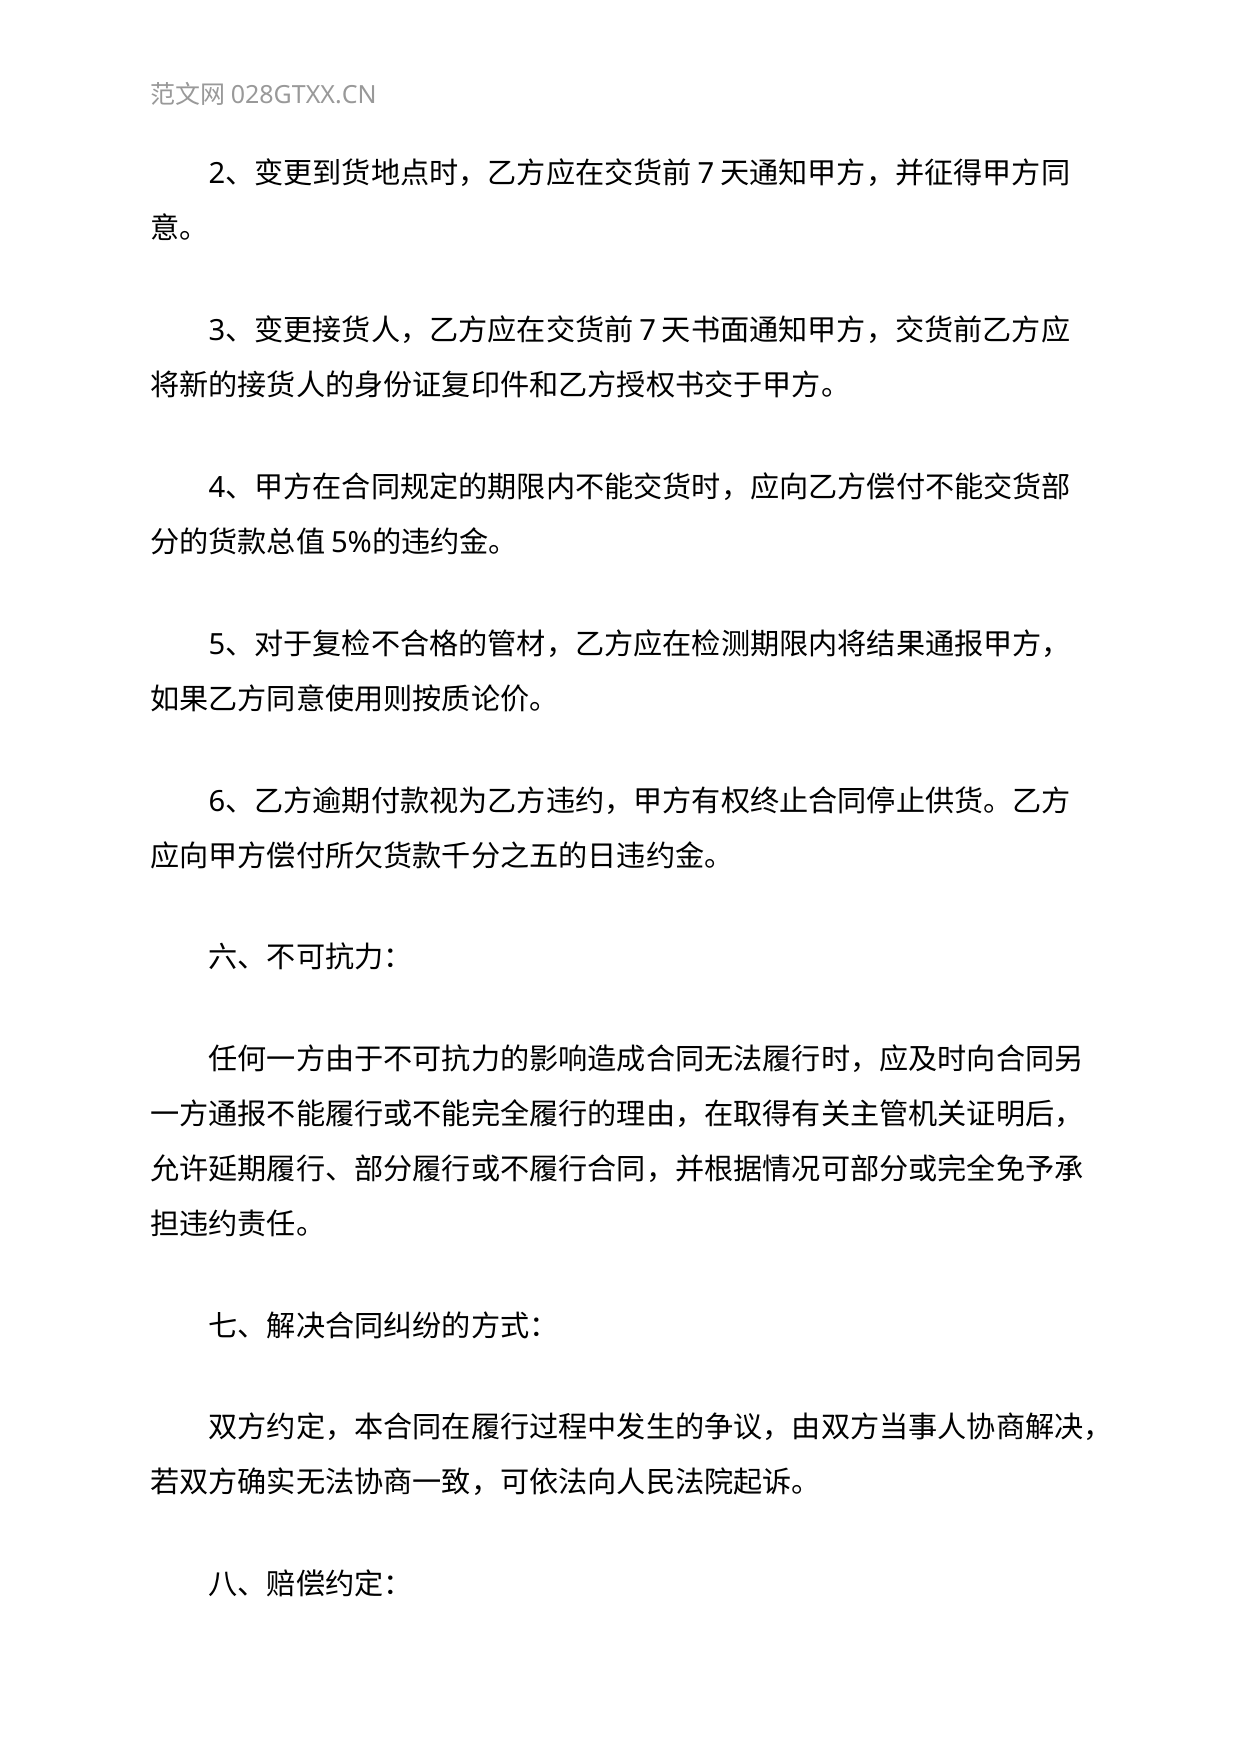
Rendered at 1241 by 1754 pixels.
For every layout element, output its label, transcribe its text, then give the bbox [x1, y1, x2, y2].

text 六、不可抗力： [150, 934, 1090, 976]
text 3、变更接货人，乙方应在交货前7天书面通知甲方，交货前乙方应将新的接货人的身份证复印件和乙方授权书交于甲方。 [150, 307, 1090, 404]
text 6、乙方逾期付款视为乙方违约，甲方有权终止合同停止供货。乙方应向甲方偿付所欠货款千分之五的日违约金。 [150, 777, 1090, 874]
text 双方约定，本合同在履行过程中发生的争议，由双方当事人协商解决，若双方确实无法协商一致，可依法向人民法院起诉。 [150, 1404, 1090, 1501]
text 七、解决合同纠纷的方式： [150, 1302, 1090, 1344]
text 八、赔偿约定： [150, 1561, 1090, 1603]
text 5、对于复检不合格的管材，乙方应在检测期限内将结果通报甲方，如果乙方同意使用则按质论价。 [150, 621, 1090, 718]
text 4、甲方在合同规定的期限内不能交货时，应向乙方偿付不能交货部分的货款总值5%的违约金。 [150, 463, 1090, 561]
text 任何一方由于不可抗力的影响造成合同无法履行时，应及时向合同另一方通报不能履行或不能完全履行的理由，在取得有关主管机关证明后，允许延期履行、部分履行或不履行合同，并根据情况可部分或完全免予承担违约责任。 [150, 1036, 1090, 1243]
text 2、变更到货地点时，乙方应在交货前7天通知甲方，并征得甲方同意。 [150, 150, 1090, 247]
